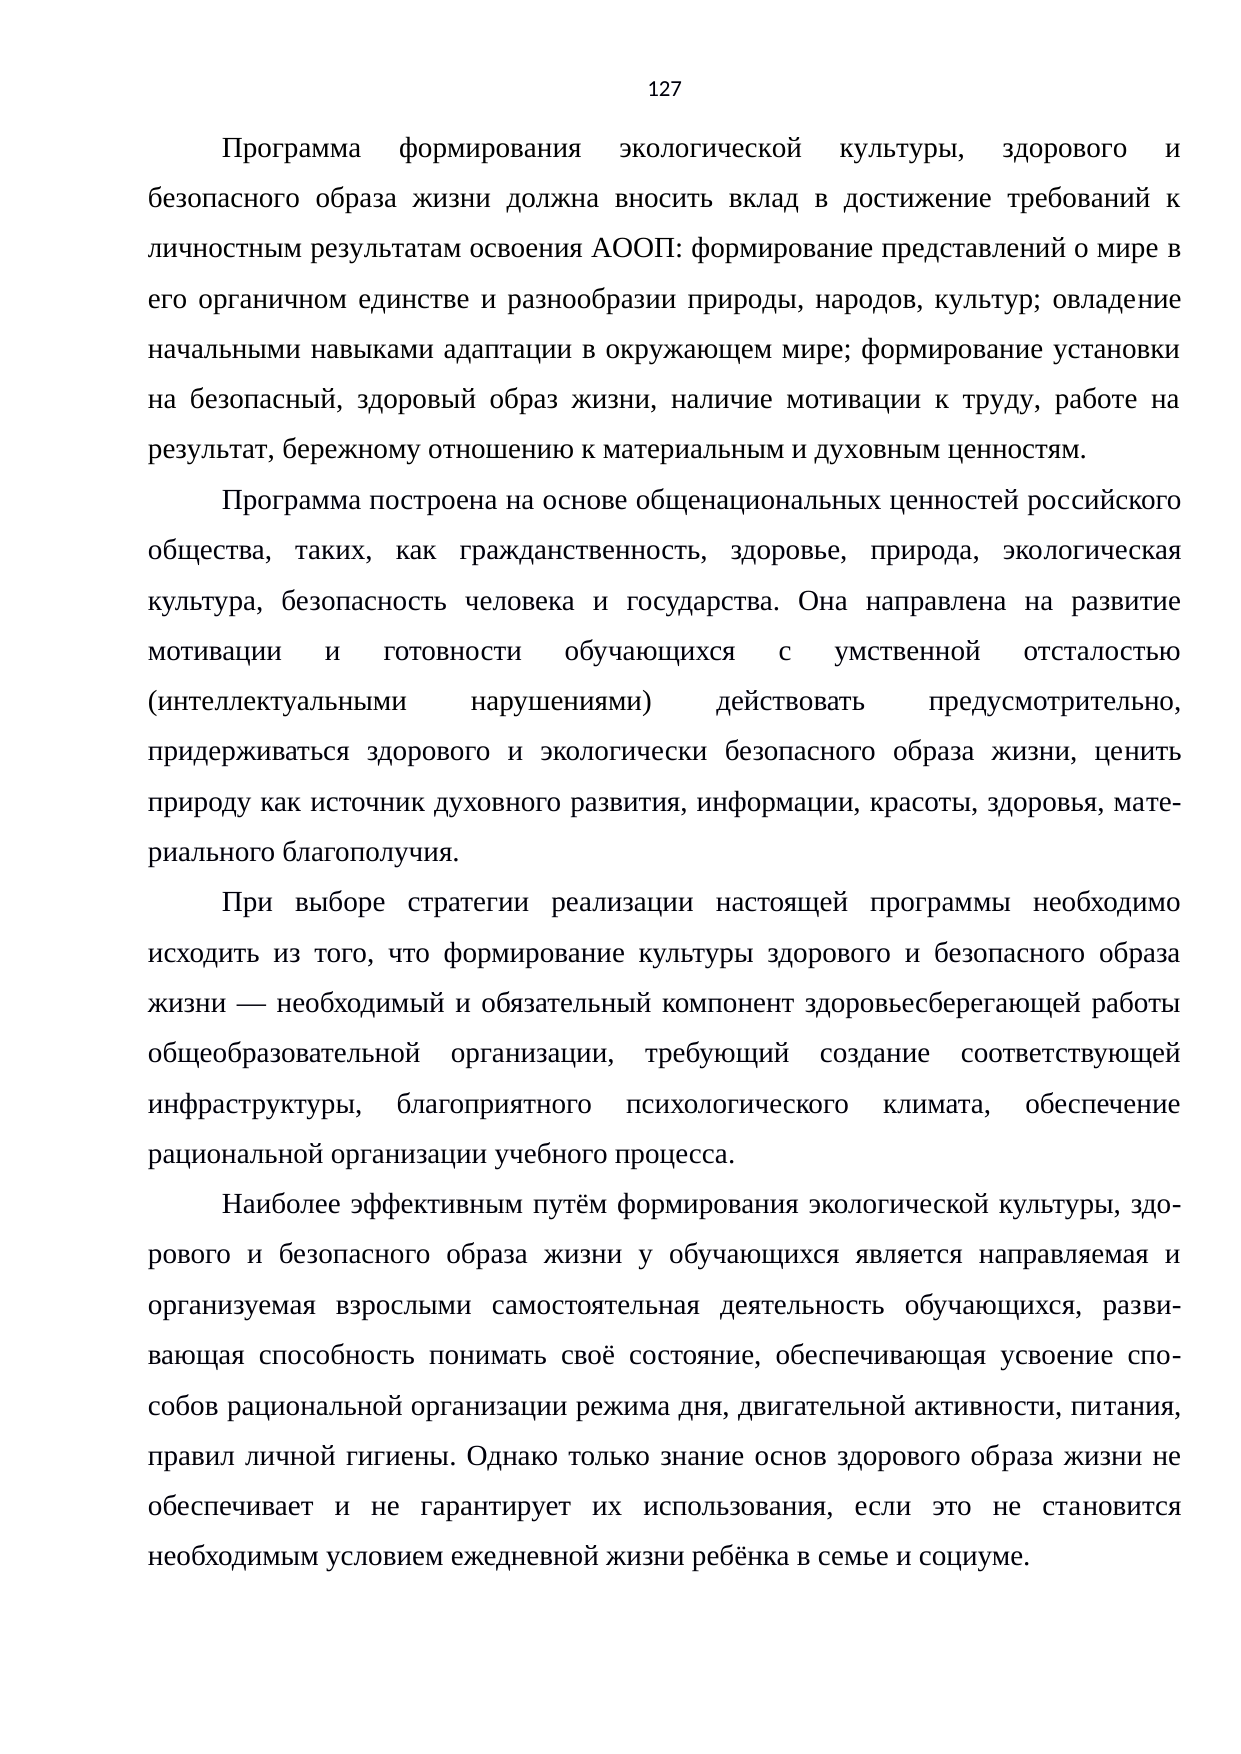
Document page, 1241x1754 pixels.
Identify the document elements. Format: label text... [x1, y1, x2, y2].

text Наиболее эффективным путём формирования экологической культуры, здорового и безопасного образа жизни у обучающихся является направляемая и организуемая взрослыми самостоятельная деятельность обучающихся, развивающая способность понимать своё состояние, обеспечивающая усвоение способов рациональной организации режима дня, двигательной активности, питания, правил личной гигиены. Однако только знание основ здорового образа жизни не обеспечивает и не гарантирует их использования, если это не становится необходимым условием ежедневной жизни ребёнка в семье и социуме. [148, 1186, 1181, 1572]
text При выборе стратегии реализации настоящей программы необходимо исходить из того, что формирование культуры здорового и безопасного образа жизни — необходимый и обязательный компонент здоровьесберегающей работы общеобразовательной организации, требующий создание соответствующей инфраструктуры, благоприятного психологического климата, обеспечение рациональной организации учебного процесса. [148, 884, 1181, 1169]
text Программа построена на основе общенациональных ценностей российского общества, таких, как гражданственность, здоровье, природа, экологическая культура, безопасность человека и государства. Она направлена на развитие мотивации и готовности обучающихся с умственной отсталостью (интеллектуальными нарушениями) действовать предусмотрительно, придерживаться здорового и экологически безопасного образа жизни, ценить природу как источник духовного развития, информации, красоты, здоровья, материального благополучия. [148, 482, 1181, 868]
text Программа формирования экологической культуры, здорового и безопасного образа жизни должна вносить вклад в достижение требований к личностным результатам освоения АООП: формирование представлений о мире в его органичном единстве и разнообразии природы, народов, культур; овладение начальными навыками адаптации в окружающем мире; формирование установки на безопасный, здоровый образ жизни, наличие мотивации к труду, работе на результат, бережному отношению к материальным и духовным ценностям. [148, 130, 1181, 465]
